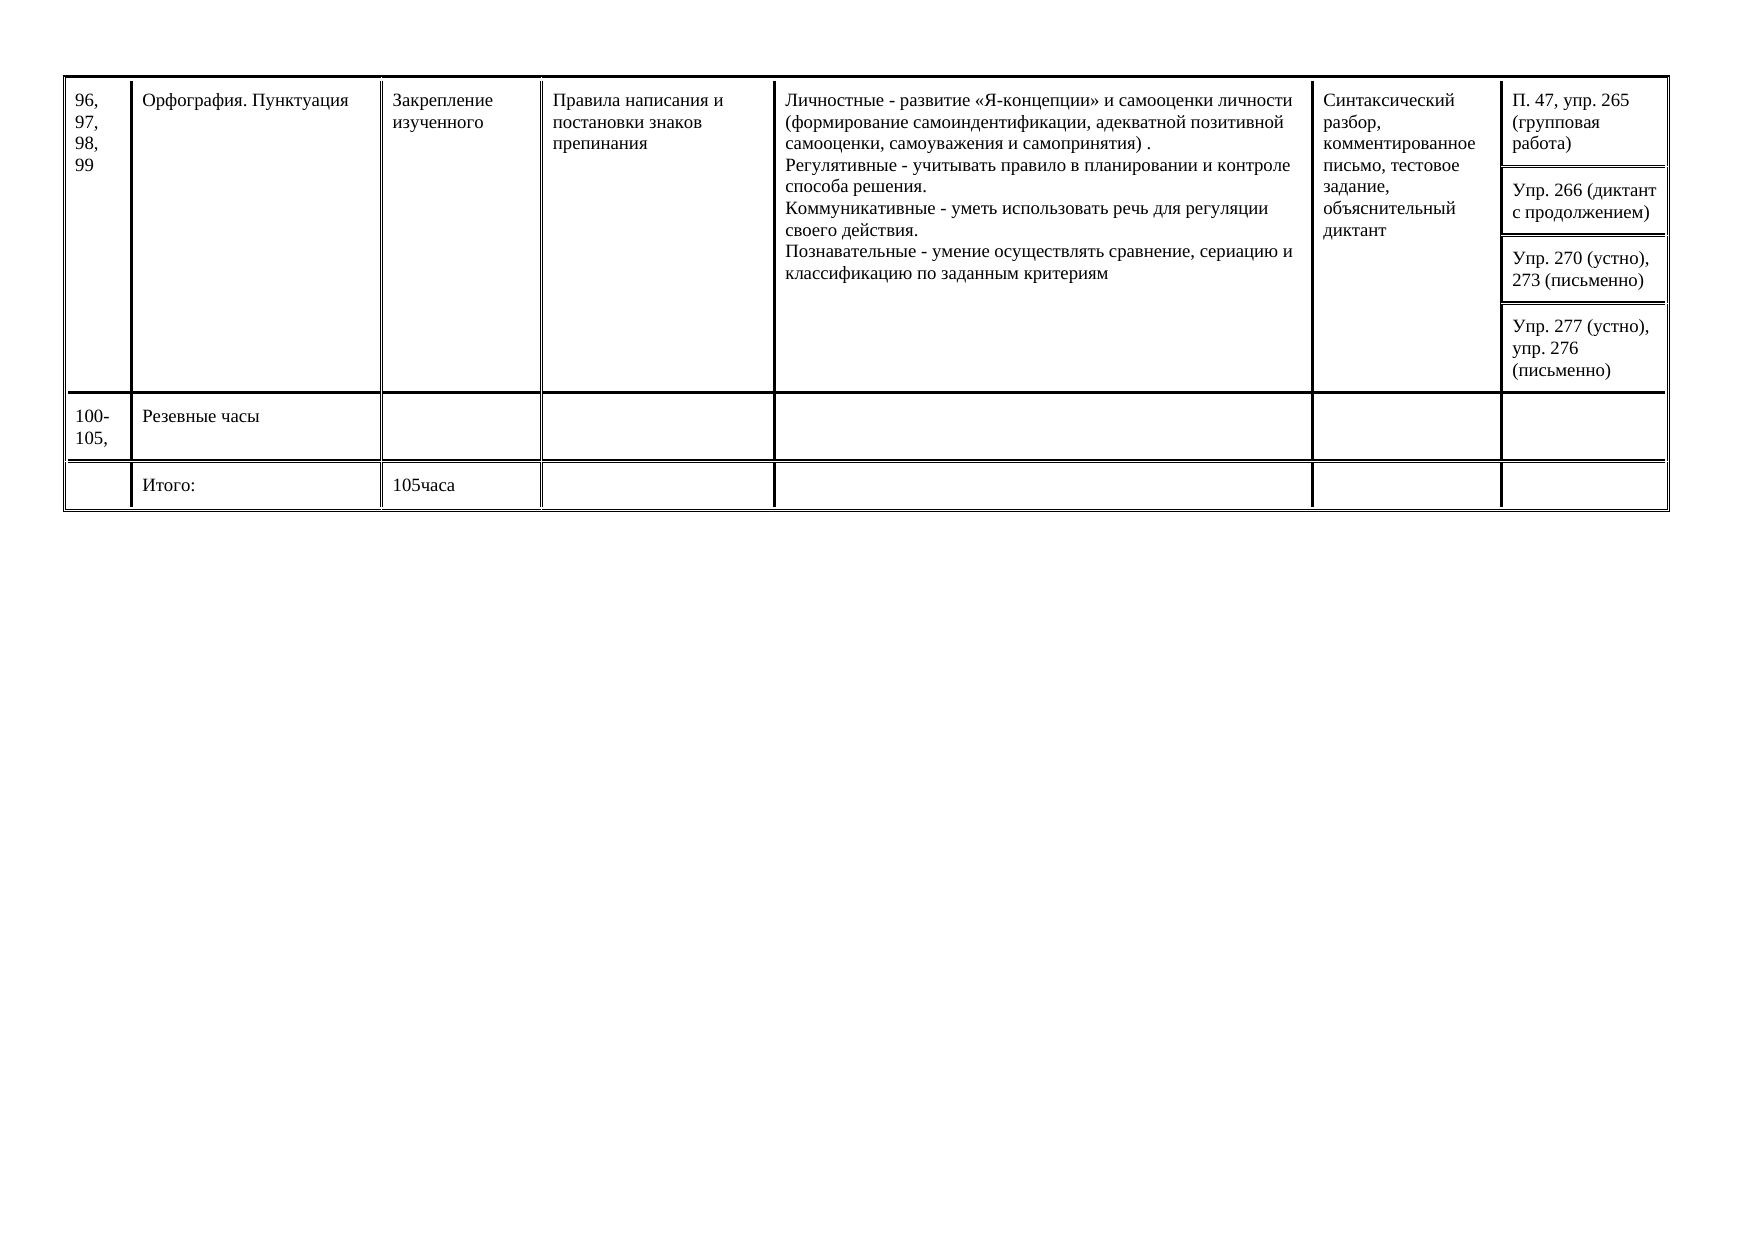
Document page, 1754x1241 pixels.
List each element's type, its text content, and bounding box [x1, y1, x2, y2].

table_cell Личностные - развитие «Я-концепции» и самооценки личности (формирование самоиндентификации, адекватной позитивной самооценки, самоуважения и самопринятия) . Регулятивные - учитывать правило в планировании и контроле способа решения. Коммуникативные - уметь использовать речь для регуляции своего действия. Познавательные - умение осуществлять сравнение, сериацию и классификацию по заданным критериям [774, 78, 1312, 391]
table_cell Правила написания и постановки знаков препинания [542, 78, 774, 391]
table_cell Упр. 270 (устно), 273 (письменно) [1503, 233, 1667, 301]
table_cell Упр. 266 (диктант с продолжением) [1501, 165, 1668, 233]
table_cell Закрепление изученного [382, 78, 542, 391]
table_cell Орфография. Пунктуация [131, 78, 382, 391]
table_cell 100- 105, [66, 391, 130, 459]
table_cell Упр. 277 (устно), упр. 276 (письменно) [1503, 301, 1667, 391]
table_cell [383, 394, 540, 459]
table_cell Резевные часы [133, 394, 380, 459]
table_cell [66, 459, 131, 508]
table_cell [1314, 394, 1500, 459]
table_cell [542, 463, 774, 508]
table_cell [774, 463, 1312, 508]
table_cell Итого: [131, 463, 382, 508]
table_cell [1503, 391, 1667, 459]
table_cell [543, 394, 773, 459]
table_cell [1312, 463, 1501, 508]
table_cell [1501, 459, 1667, 508]
table_cell 105часа [382, 463, 542, 508]
table_cell П. 47, упр. 265 (групповая работа) [1501, 78, 1667, 165]
table_cell Синтаксический разбор, комментированное письмо, тестовое задание, объяснительный диктант [1312, 78, 1501, 391]
table_cell 96, 97, 98, 99 [66, 78, 131, 391]
table_cell [776, 394, 1311, 459]
